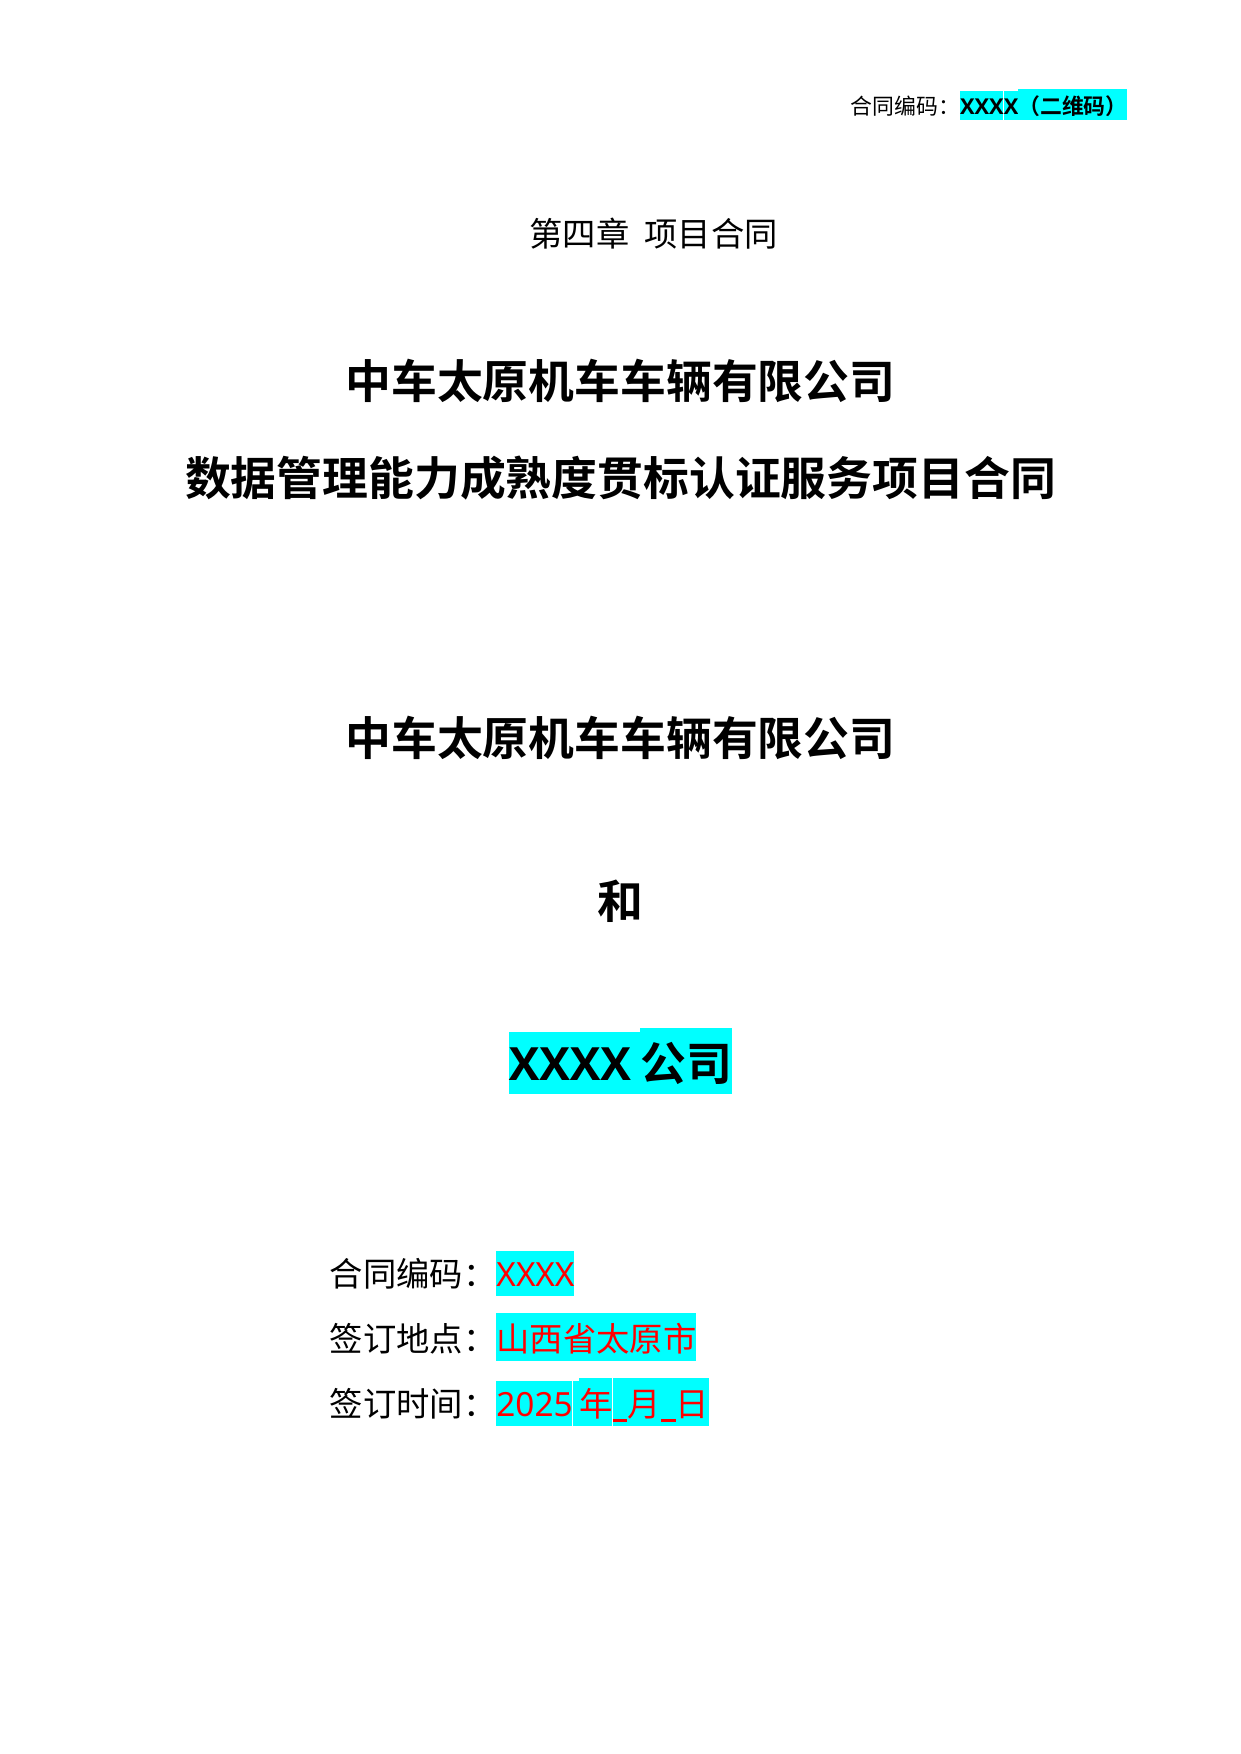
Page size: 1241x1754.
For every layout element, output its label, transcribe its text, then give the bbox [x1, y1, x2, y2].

text XXXX公司 [113, 1012, 1127, 1110]
text 签订地点：山西省太原市 [113, 1305, 1127, 1370]
text 第四章 项目合同 [113, 200, 1127, 265]
text 中车太原机车车辆有限公司 [113, 687, 1127, 785]
text 数据管理能力成熟度贯标认证服务项目合同 [113, 427, 1127, 525]
text 中车太原机车车辆有限公司 [113, 330, 1127, 427]
text 合同编码：XXXX [113, 1240, 1127, 1305]
text 签订时间：2025年 月 日 [113, 1370, 1127, 1435]
text 和 [113, 850, 1127, 947]
